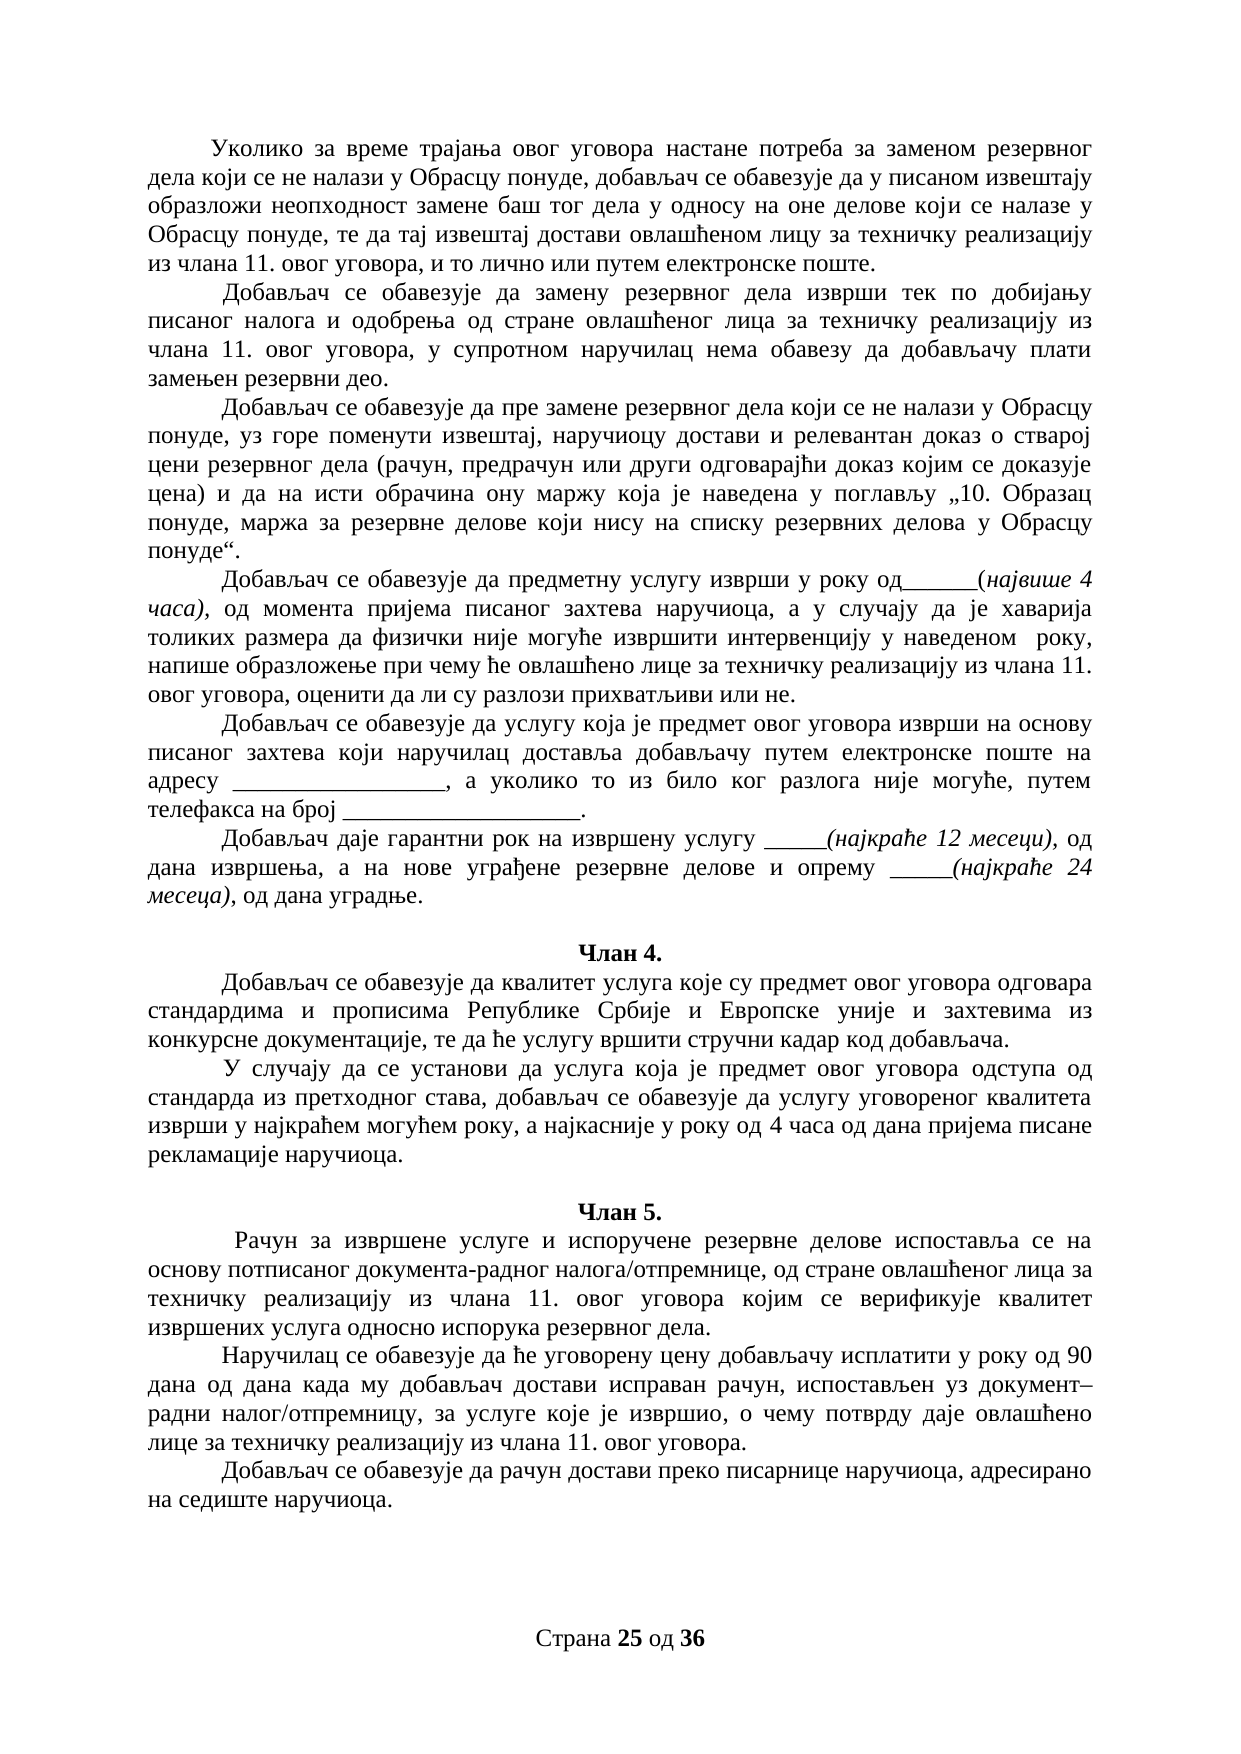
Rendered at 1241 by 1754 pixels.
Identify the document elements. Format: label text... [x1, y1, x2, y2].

text Рачун за извршене услуге и испоручене резервне делове испоставља се на основу потписаног документа-радног налога/отпремнице, од стране овлашћеног лица за техничку реализацију из члана 11. овог уговора којим се верификује квалитет извршених услуга односно испорука резервног дела. [148, 1225, 1092, 1340]
text Добављач се обавезује да предметну услугу изврши у року од______(највише 4 часа), од момента пријема писаног захтева наручиоца, а у случају да је хаварија толиких размера да физички није могуће извршити интервенцију у наведеном року, напише образложење при чему ће овлашћено лице за техничку реализацију из члана 11. овог уговора, оценити да ли су разлози прихватљиви или не. [148, 564, 1092, 708]
text Добављач се обавезује да квалитет услуга које су предмет овог уговора одговара стандардима и прописима Републике Србије и Европске уније и захтевима из конкурсне документације, те да ће услугу вршити стручни кадар код добављача. [148, 967, 1092, 1053]
text Члан 4. [148, 938, 1092, 967]
text Добављач се обавезује да замену резервног дела изврши тек по добијању писаног налога и одобрења од стране овлашћеног лица за техничку реализацију из члана 11. овог уговора, у супротном наручилац нема обавезу да добављачу плати замењен резервни део. [148, 277, 1092, 392]
text Добављач се обавезује да рачун достави преко писарнице наручиоца, адресирано на седиште наручиоца. [148, 1455, 1092, 1513]
text У случају да се установи да услуга која је предмет овог уговора одступа од стандарда из претходног става, добављач се обавезује да услугу уговореног квалитета изврши у најкраћем могућем року, а најкасније у року од 4 часа од дана пријема писане рекламације наручиоца. [148, 1053, 1092, 1168]
text Добављач се обавезује да пре замене резервног дела који се не налази у Обрасцу понуде, уз горе поменути извештај, наручиоцу достави и релевантан доказ о стварој цени резервног дела (рачун, предрачун или други одговарајћи доказ којим се доказује цена) и да на исти обрачина ону маржу која је наведена у поглављу „10. Образац понуде, маржа за резервне делове који нису на списку резервних делова у Обрасцу понуде“. [148, 392, 1092, 564]
text Добављач даје гарантни рок на извршену услугу _____(најкраће 12 месеци), од дана извршења, а на нове уграђене резервне делове и опрему _____(најкраће 24 месеца), од дана уградње. [148, 823, 1092, 909]
text Добављач се обавезује да услугу која је предмет овог уговора изврши на основу писаног захтева који наручилац доставља добављачу путем електронске поште на адресу _________________, а уколико то из било ког разлога није могуће, путем телефакса на број ___________________. [148, 708, 1092, 823]
text Члан 5. [148, 1197, 1092, 1225]
text Уколико за време трајања овог уговора настане потреба за заменом резервног дела који се не налази у Обрасцу понуде, добављач се обавезује да у писаном извештају образложи неопходност замене баш тог дела у односу на оне делове који се налазе у Обрасцу понуде, те да тај извештај достави овлашћеном лицу за техничку реализацију из члана 11. овог уговора, и то лично или путем електронске поште. [148, 133, 1092, 277]
text Наручилац се обавезује да ће уговорену цену добављачу исплатити у року од 90 дана од дана када му добављач достави исправан рачун, испостављен уз документ–радни налог/отпремницу, за услугe којe је извршио, о чему потврду даје овлашћено лице за техничку реализацију из члана 11. овог уговора. [148, 1340, 1092, 1455]
